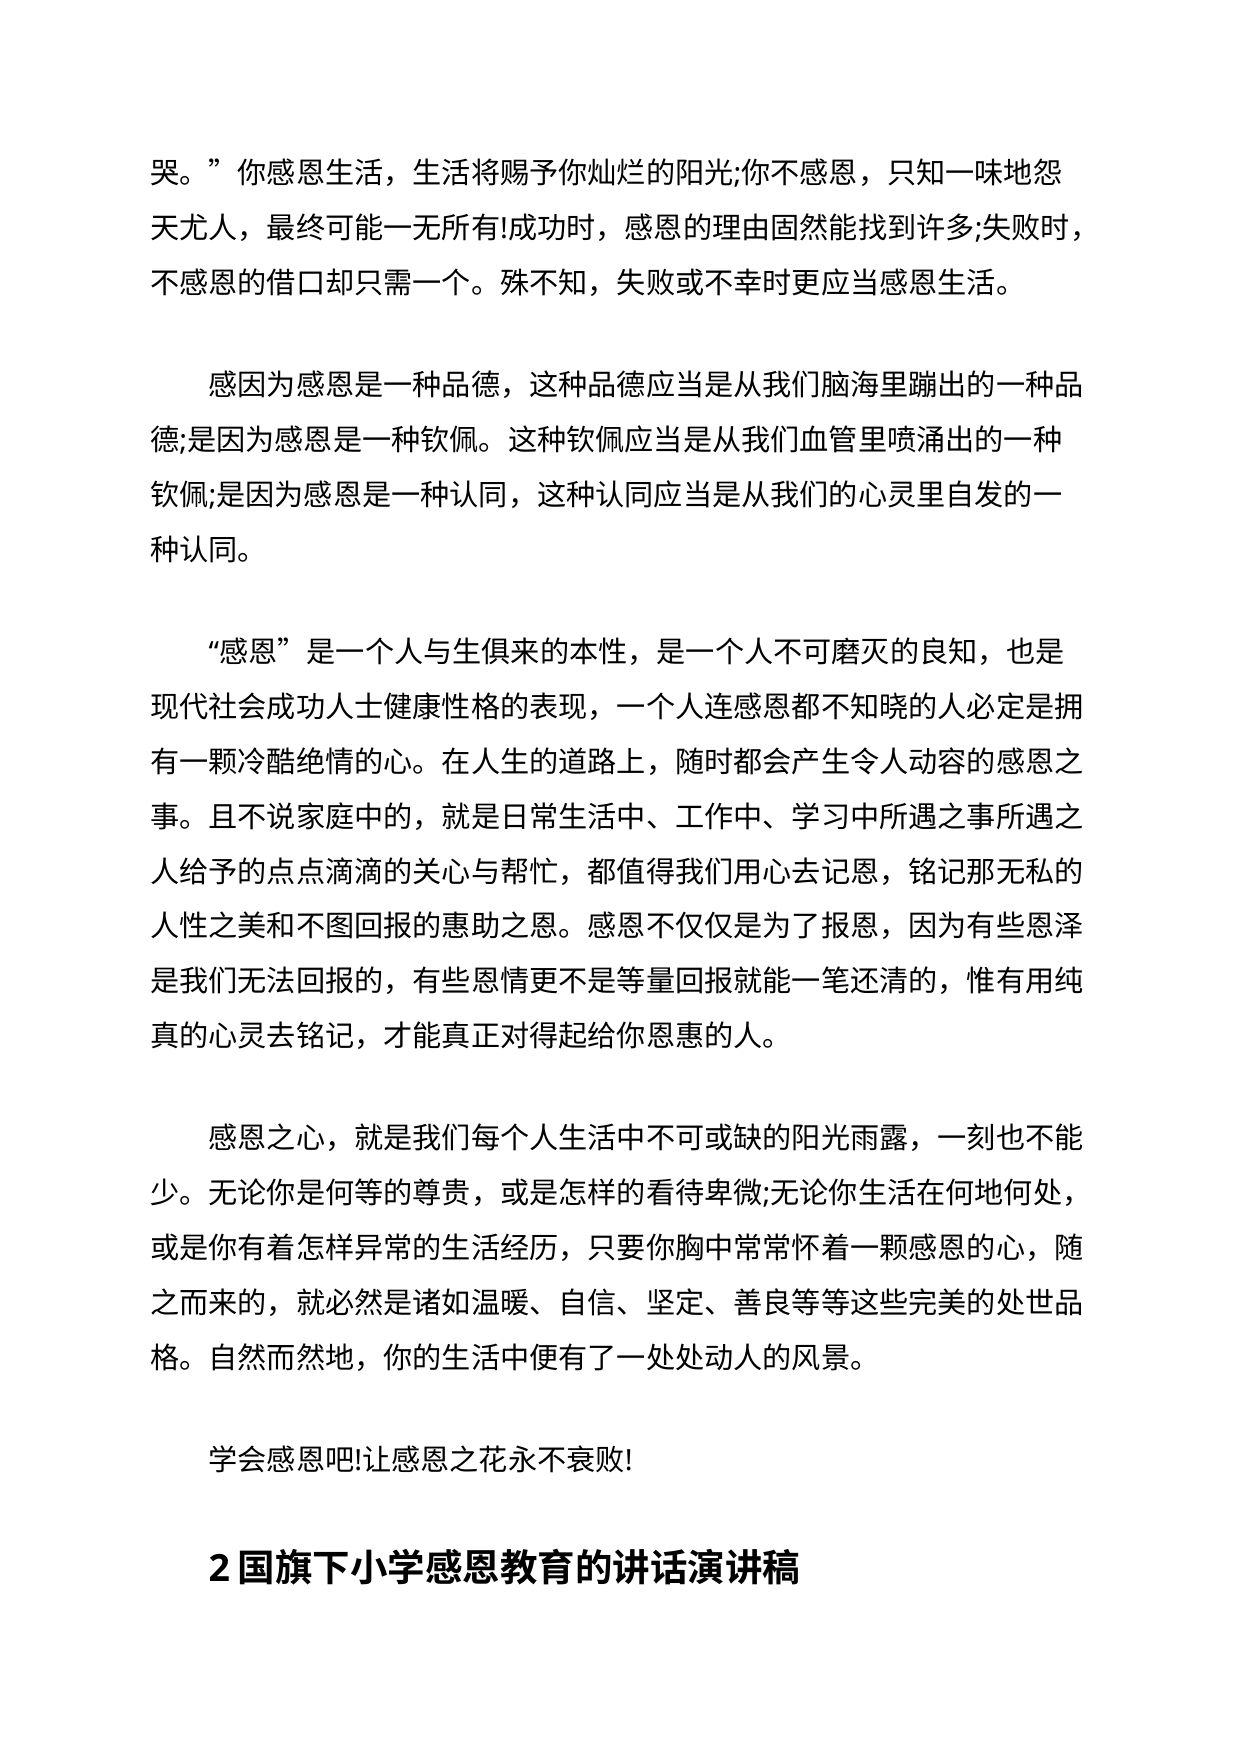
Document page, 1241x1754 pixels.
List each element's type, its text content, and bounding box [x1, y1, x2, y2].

text 学会感恩吧!让感恩之花永不衰败! [150, 1436, 1090, 1478]
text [150, 150, 1090, 302]
text 感因为感恩是一种品德，这种品德应当是从我们脑海里蹦出的一种品德;是因为感恩是一种钦佩。这种钦佩应当是从我们血管里喷涌出的一种钦佩;是因为感恩是一种认同，这种认同应当是从我们的心灵里自发的一种认同。 [150, 362, 1090, 569]
text “感恩”是一个人与生俱来的本性，是一个人不可磨灭的良知，也是现代社会成功人士健康性格的表现，一个人连感恩都不知晓的人必定是拥有一颗冷酷绝情的心。在人生的道路上，随时都会产生令人动容的感恩之事。且不说家庭中的，就是日常生活中、工作中、学习中所遇之事所遇之人给予的点点滴滴的关心与帮忙，都值得我们用心去记恩，铭记那无私的人性之美和不图回报的惠助之恩。感恩不仅仅是为了报恩，因为有些恩泽是我们无法回报的，有些恩情更不是等量回报就能一笔还清的，惟有用纯真的心灵去铭记，才能真正对得起给你恩惠的人。 [150, 628, 1090, 1055]
text 感恩之心，就是我们每个人生活中不可或缺的阳光雨露，一刻也不能少。无论你是何等的尊贵，或是怎样的看待卑微;无论你生活在何地何处，或是你有着怎样异常的生活经历，只要你胸中常常怀着一颗感恩的心，随之而来的，就必然是诸如温暖、自信、坚定、善良等等这些完美的处世品格。自然而然地，你的生活中便有了一处处动人的风景。 [150, 1114, 1090, 1377]
text 2国旗下小学感恩教育的讲话演讲稿 [150, 1538, 1090, 1592]
